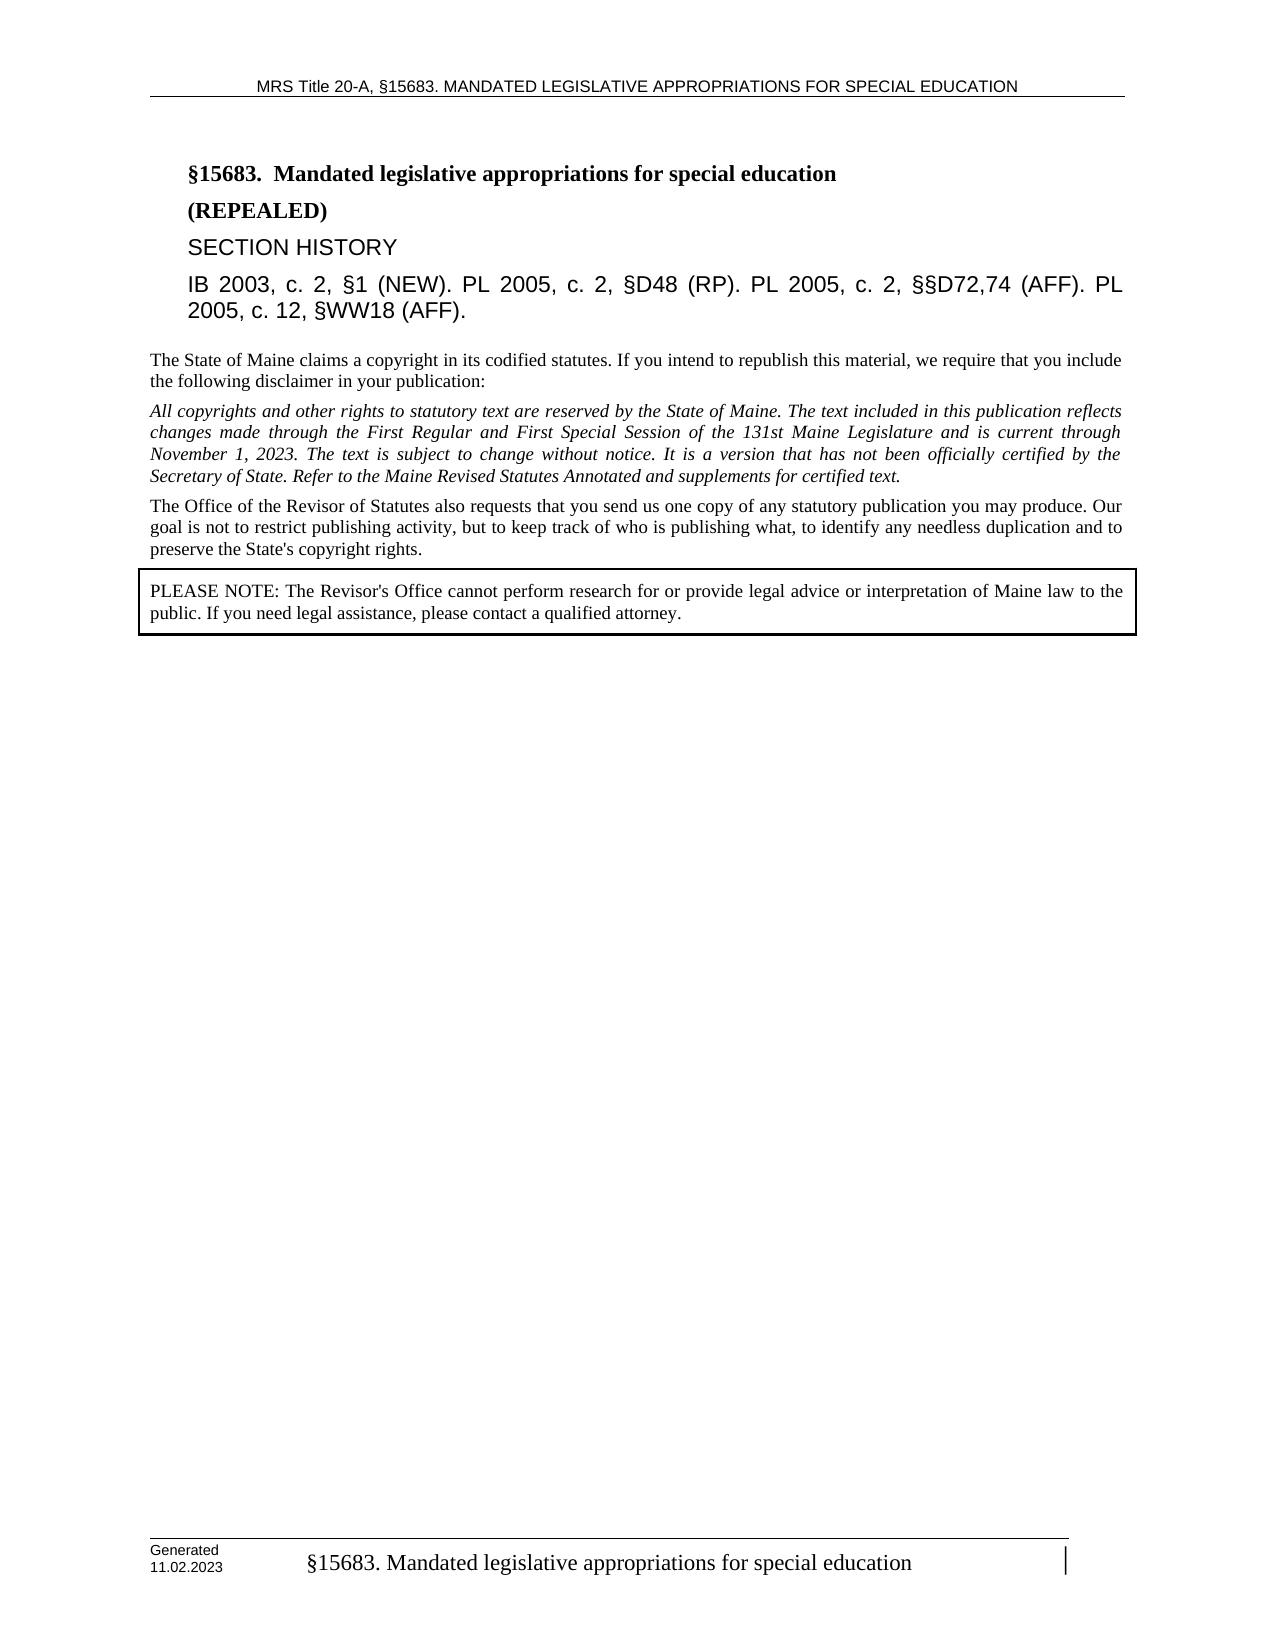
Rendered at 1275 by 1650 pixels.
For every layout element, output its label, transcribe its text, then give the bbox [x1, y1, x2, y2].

text The Office of the Revisor of Statutes also requests that you send us one copy of any statutory publication you may produce. Our goal is not to restrict publishing activity, but to keep track of who is publishing what, to identify any needless duplication and to preserve the State's copyright rights. [150, 494, 1125, 559]
text All copyrights and other rights to statutory text are reserved by the State of Maine. The text included in this publication reflects changes made through the First Regular and First Special Session of the 131st Maine Legislature and is current through November 1, 2023 . The text is subject to change without notice. It is a version that has not been officially certified by the Secretary of State. Refer to the Maine Revised Statutes Annotated and supplements for certified text. [150, 400, 1125, 486]
text PLEASE NOTE: The Revisor's Office cannot perform research for or provide legal advice or interpretation of Maine law to the public. If you need legal assistance, please contact a qualified attorney. [140, 570, 1135, 633]
text The State of Maine claims a copyright in its codified statutes. If you intend to republish this material, we require that you include the following disclaimer in your publication: [150, 348, 1125, 392]
text §15683. Mandated legislative appropriations for special education [187, 160, 1125, 187]
text SECTION HISTORY [187, 234, 1125, 260]
text (REPEALED) [187, 197, 1125, 223]
text IB 2003, c. 2, §1 (NEW). PL 2005, c. 2, §D48 (RP). PL 2005, c. 2, §§D72,74 (AFF). PL 2005, c. 12, §WW18 (AFF). [187, 271, 1125, 323]
